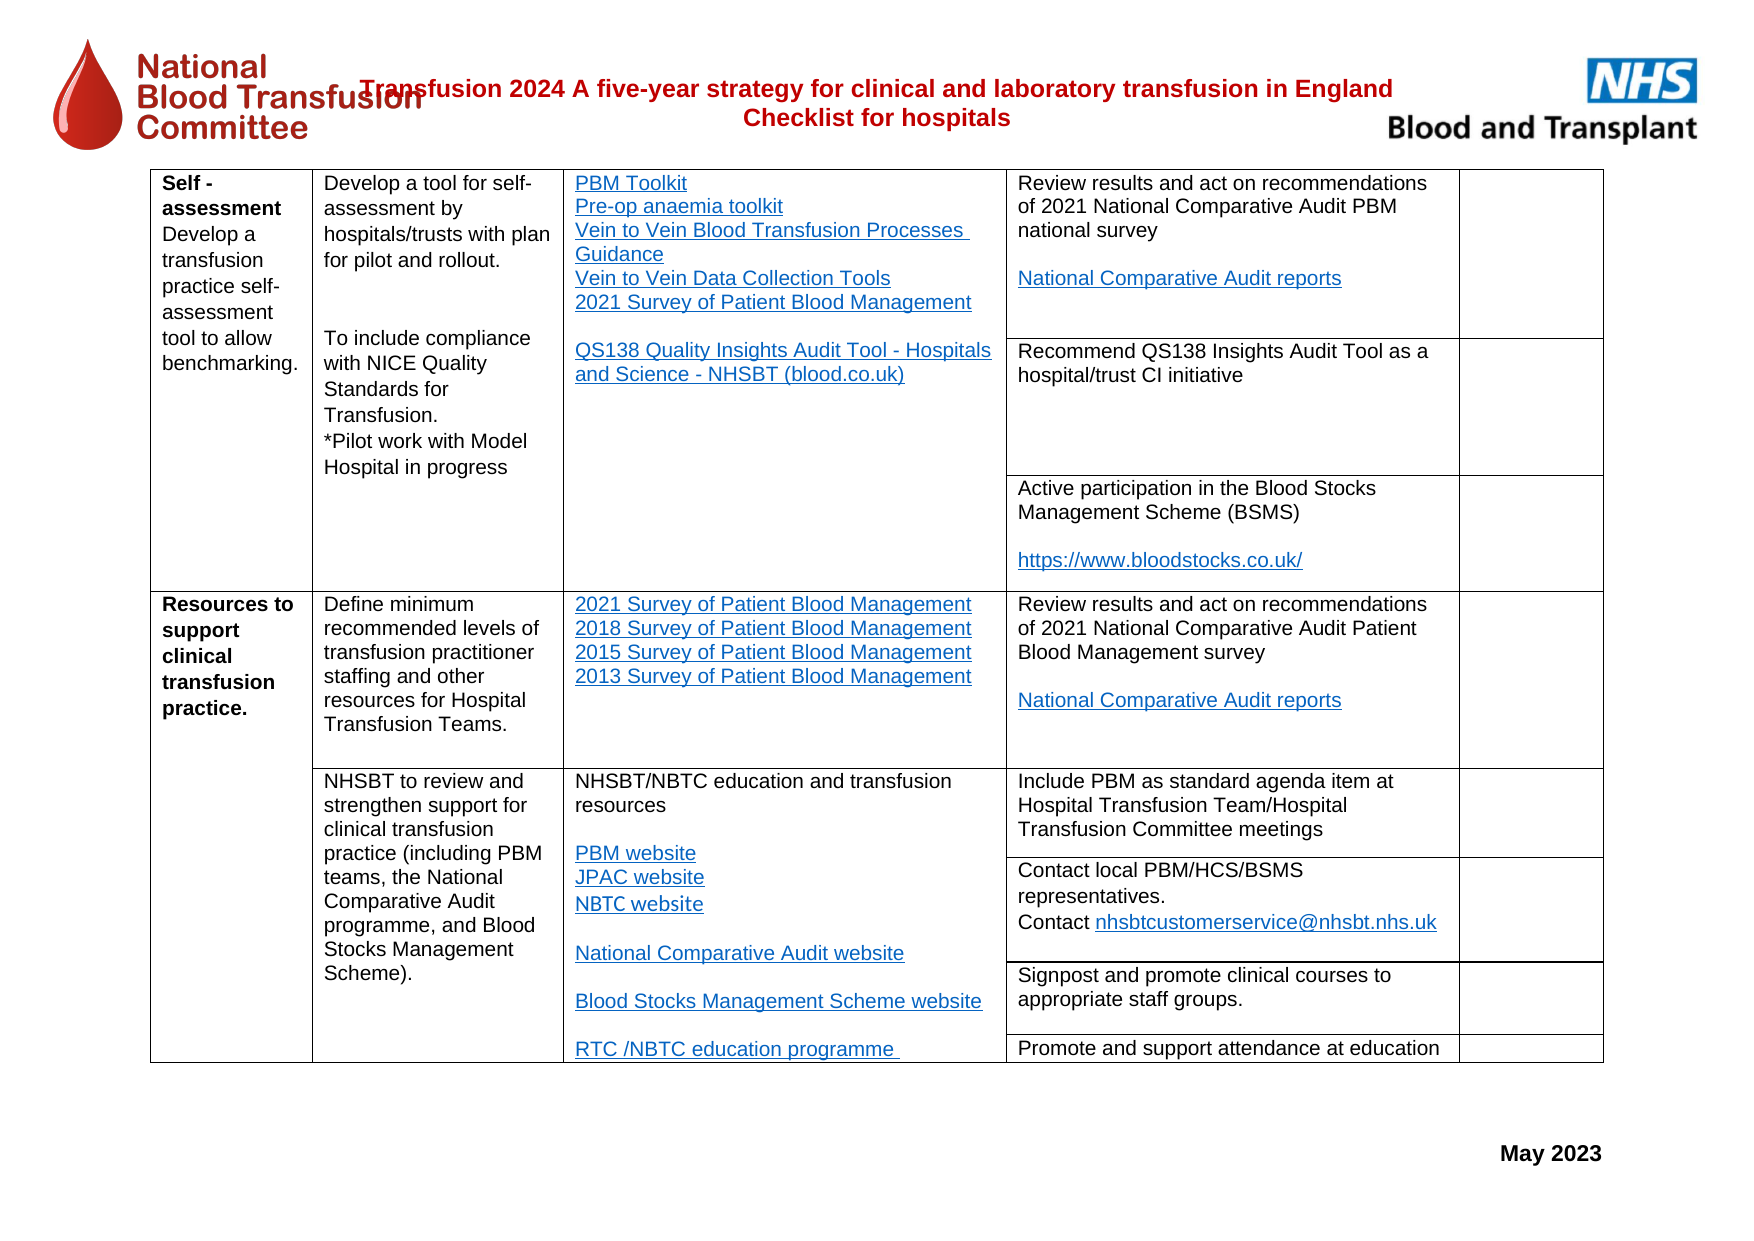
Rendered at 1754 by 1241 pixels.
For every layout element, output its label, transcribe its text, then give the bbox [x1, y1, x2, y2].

table_cell Define minimum recommended levels of transfusion practitioner staffing and other resources for Hospital Transfusion Teams. [313, 592, 563, 768]
table_cell Resources to support clinical transfusion practice. [151, 592, 312, 1062]
picture [1376, 40, 1707, 170]
table_cell [1460, 339, 1603, 475]
table_cell NHSBT to review and strengthen support for clinical transfusion practice (including PBM teams, the National Comparative Audit programme, and Blood Stocks Management Scheme). [313, 769, 563, 1062]
table_cell [1460, 1035, 1603, 1062]
table_cell PBM Toolkit Pre-op anaemia toolkit Vein to Vein Blood Transfusion Processes Guidance Vein to Vein Data Collection Tools 2021 Survey of Patient Blood Management QS138 Quality Insights Audit Tool - Hospitals and Science - NHSBT (blood.co.uk) [564, 170, 1006, 591]
table_cell 2021 Survey of Patient Blood Management 2018 Survey of Patient Blood Management 2015 Survey of Patient Blood Management 2013 Survey of Patient Blood Management [564, 592, 1006, 768]
table_cell Include PBM as standard agenda item at Hospital Transfusion Team/Hospital Transfusion Committee meetings [1007, 769, 1459, 857]
table_cell [1460, 170, 1603, 338]
table_cell Recommend QS138 Insights Audit Tool as a hospital/trust CI initiative [1007, 339, 1459, 475]
table_cell NHSBT/NBTC education and transfusion resources PBM website JPAC website NBTC website National Comparative Audit website Blood Stocks Management Scheme website RTC /NBTC education programme NHSBT clinical courses/eLearning NHSBT non-medical authorisation of blood components course HTC Chairs toolkit [564, 769, 1006, 1062]
table_cell [1460, 769, 1603, 857]
table_cell Active participation in the Blood Stocks Management Scheme (BSMS) https://www.bloodstocks.co.uk/ [1007, 476, 1459, 591]
table_cell [1460, 963, 1603, 1034]
table_cell Self -assessment Develop a transfusion practice self-assessment tool to allow benchmarking. [151, 170, 312, 591]
table_cell Develop a tool for self-assessment by hospitals/trusts with plan for pilot and rollout. To include compliance with NICE Quality Standards for Transfusion. *Pilot work with Model Hospital in progress [313, 170, 563, 591]
table_cell Promote and support attendance at education events and share learning with clinical teams through an agreed format. [1007, 1035, 1459, 1062]
table_cell Signpost and promote clinical courses to appropriate staff groups. [1007, 963, 1459, 1034]
table_cell [1460, 476, 1603, 591]
table_cell [1460, 858, 1603, 961]
table_cell Contact local PBM/HCS/BSMS representatives. Contact nhsbtcustomerservice@nhsbt.nhs.uk [1007, 858, 1459, 961]
picture [53, 39, 458, 150]
table_cell Review results and act on recommendations of 2021 National Comparative Audit PBM national survey National Comparative Audit reports [1007, 170, 1459, 338]
table_cell Review results and act on recommendations of 2021 National Comparative Audit Patient Blood Management survey National Comparative Audit reports [1007, 592, 1459, 768]
table_cell [1460, 592, 1603, 768]
